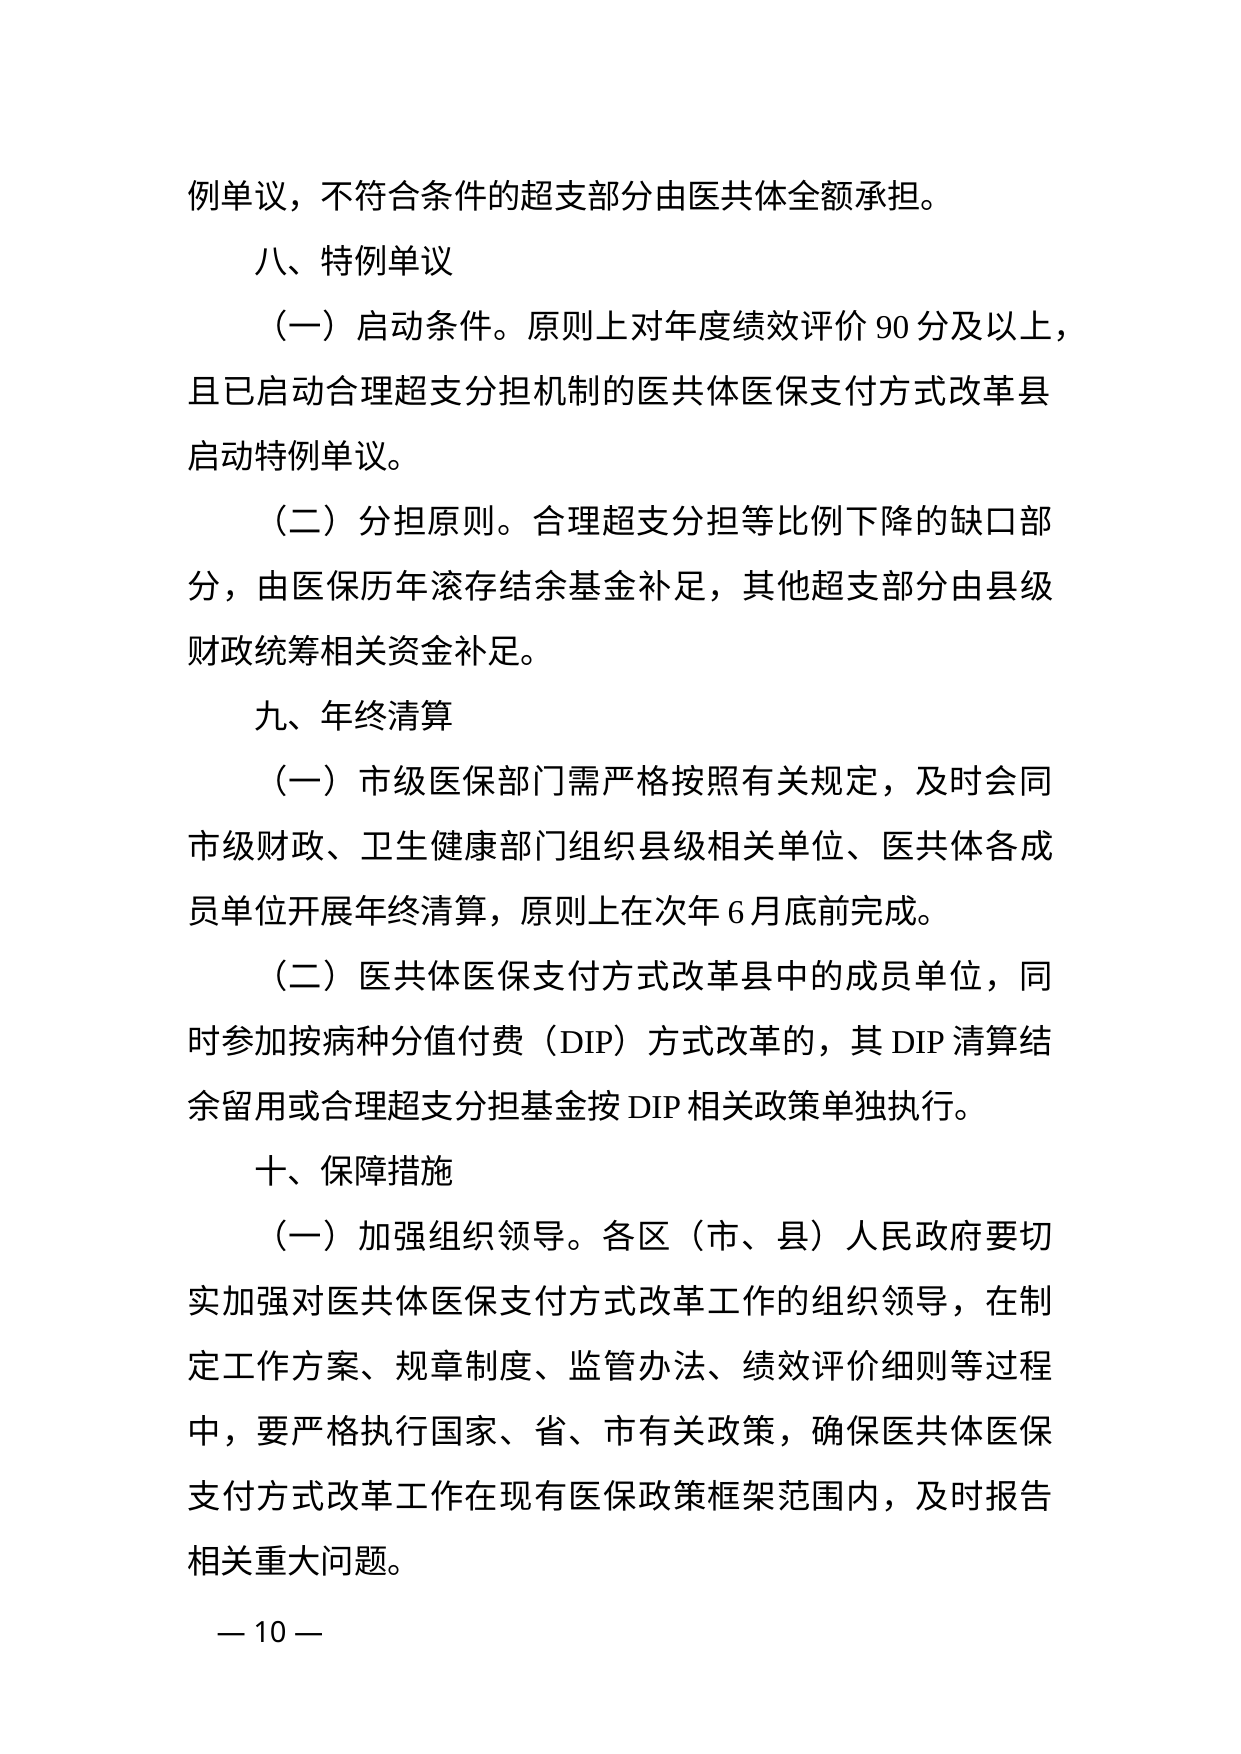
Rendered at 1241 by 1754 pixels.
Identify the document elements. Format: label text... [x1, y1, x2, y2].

text 九、年终清算 [187, 682, 1053, 747]
text 八、特例单议 [187, 227, 1053, 292]
text （二）分担原则。合理超支分担等比例下降的缺口部分，由医保历年滚存结余基金补足，其他超支部分由县级财政统筹相关资金补足。 [187, 487, 1053, 682]
text （一）启动条件。原则上对年度绩效评价90分及以上，且已启动合理超支分担机制的医共体医保支付方式改革县，启动特例单议。 [187, 292, 1053, 487]
text （一）加强组织领导。各区（市、县）人民政府要切实加强对医共体医保支付方式改革工作的组织领导，在制定工作方案、规章制度、监管办法、绩效评价细则等过程中，要严格执行国家、省、市有关政策，确保医共体医保支付方式改革工作在现有医保政策框架范围内，及时报告相关重大问题。 [187, 1202, 1053, 1592]
text （一）市级医保部门需严格按照有关规定，及时会同市级财政、卫生健康部门组织县级相关单位、医共体各成员单位开展年终清算，原则上在次年6月底前完成。 [187, 747, 1053, 942]
text （二）医共体医保支付方式改革县中的成员单位，同时参加按病种分值付费（DIP）方式改革的，其DIP清算结余留用或合理超支分担基金按DIP相关政策单独执行。 [187, 942, 1053, 1137]
text 十、保障措施 [187, 1137, 1053, 1202]
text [187, 162, 1053, 227]
